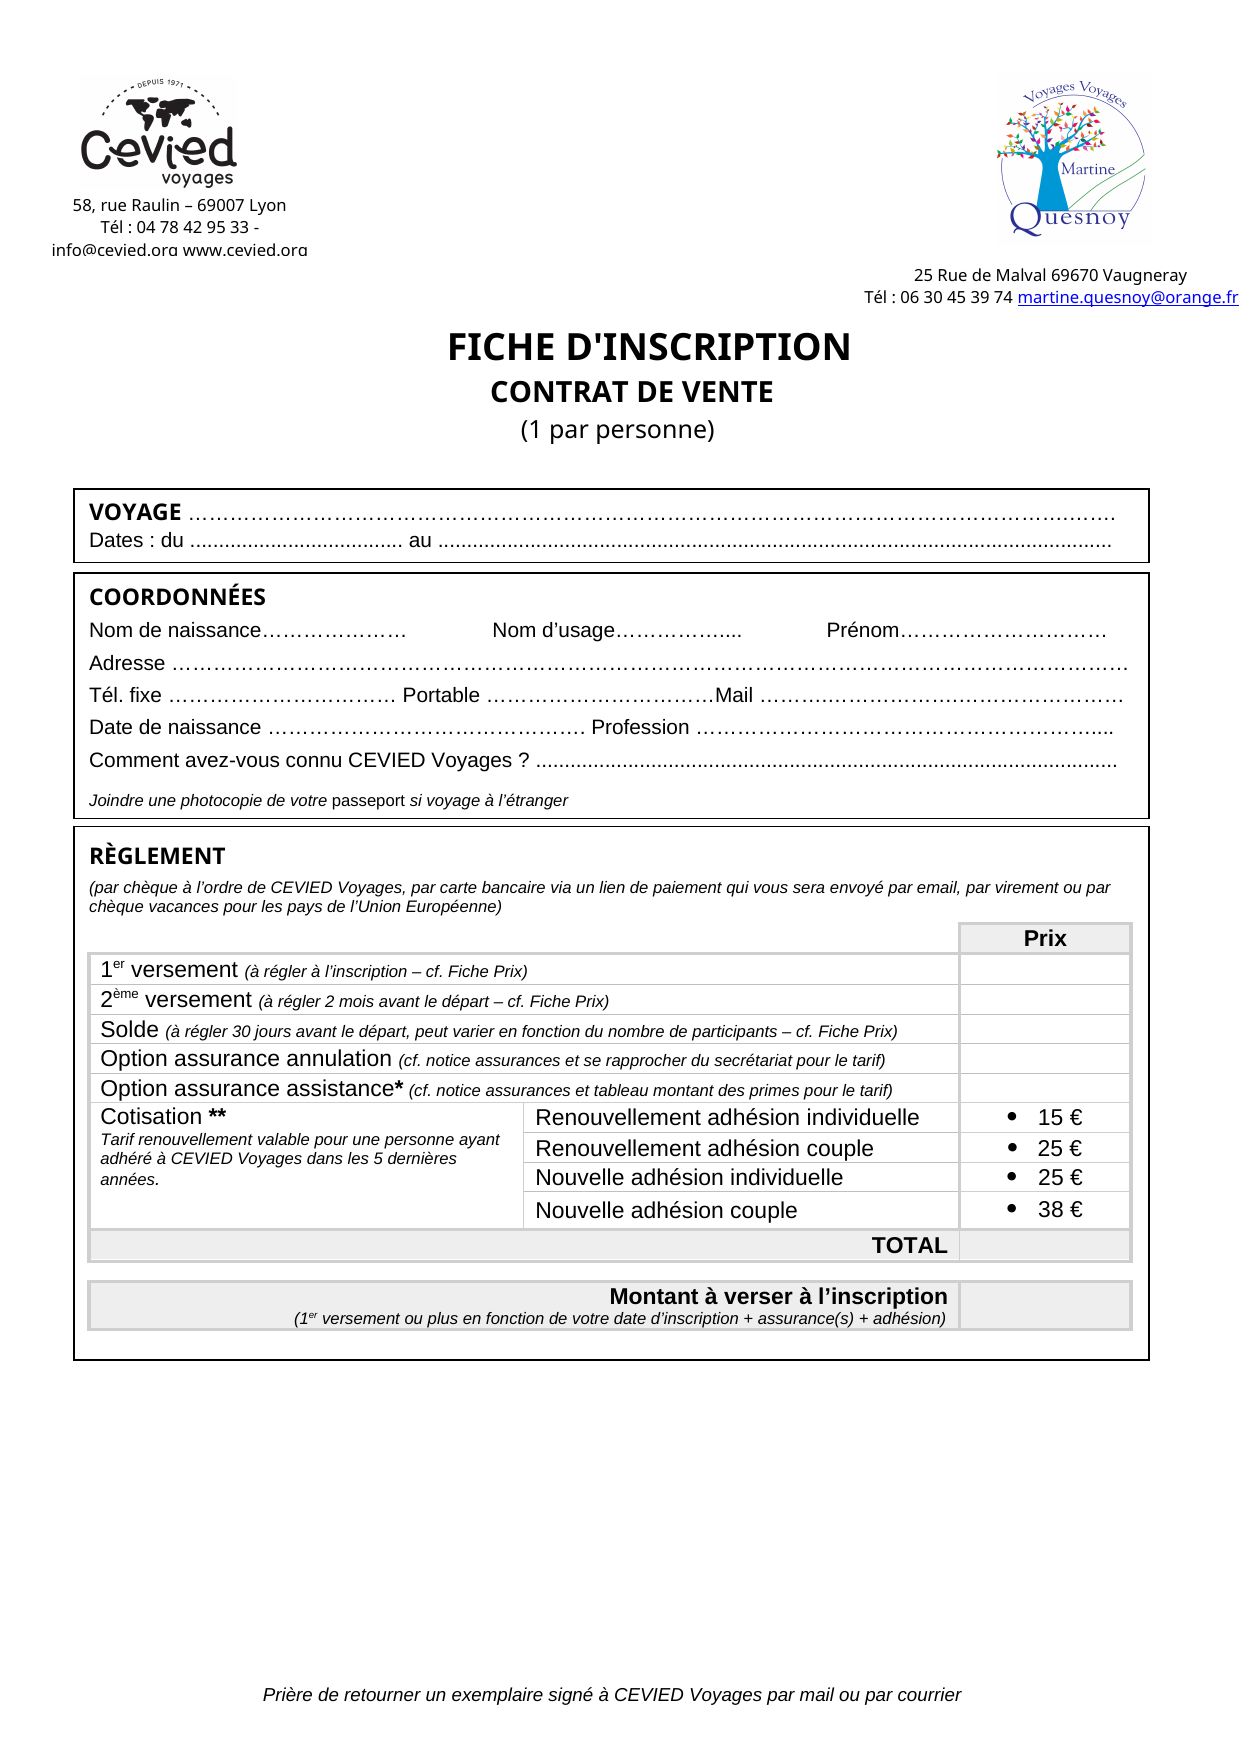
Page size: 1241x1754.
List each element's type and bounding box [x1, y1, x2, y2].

picture [80, 74, 238, 190]
picture [995, 73, 1152, 246]
